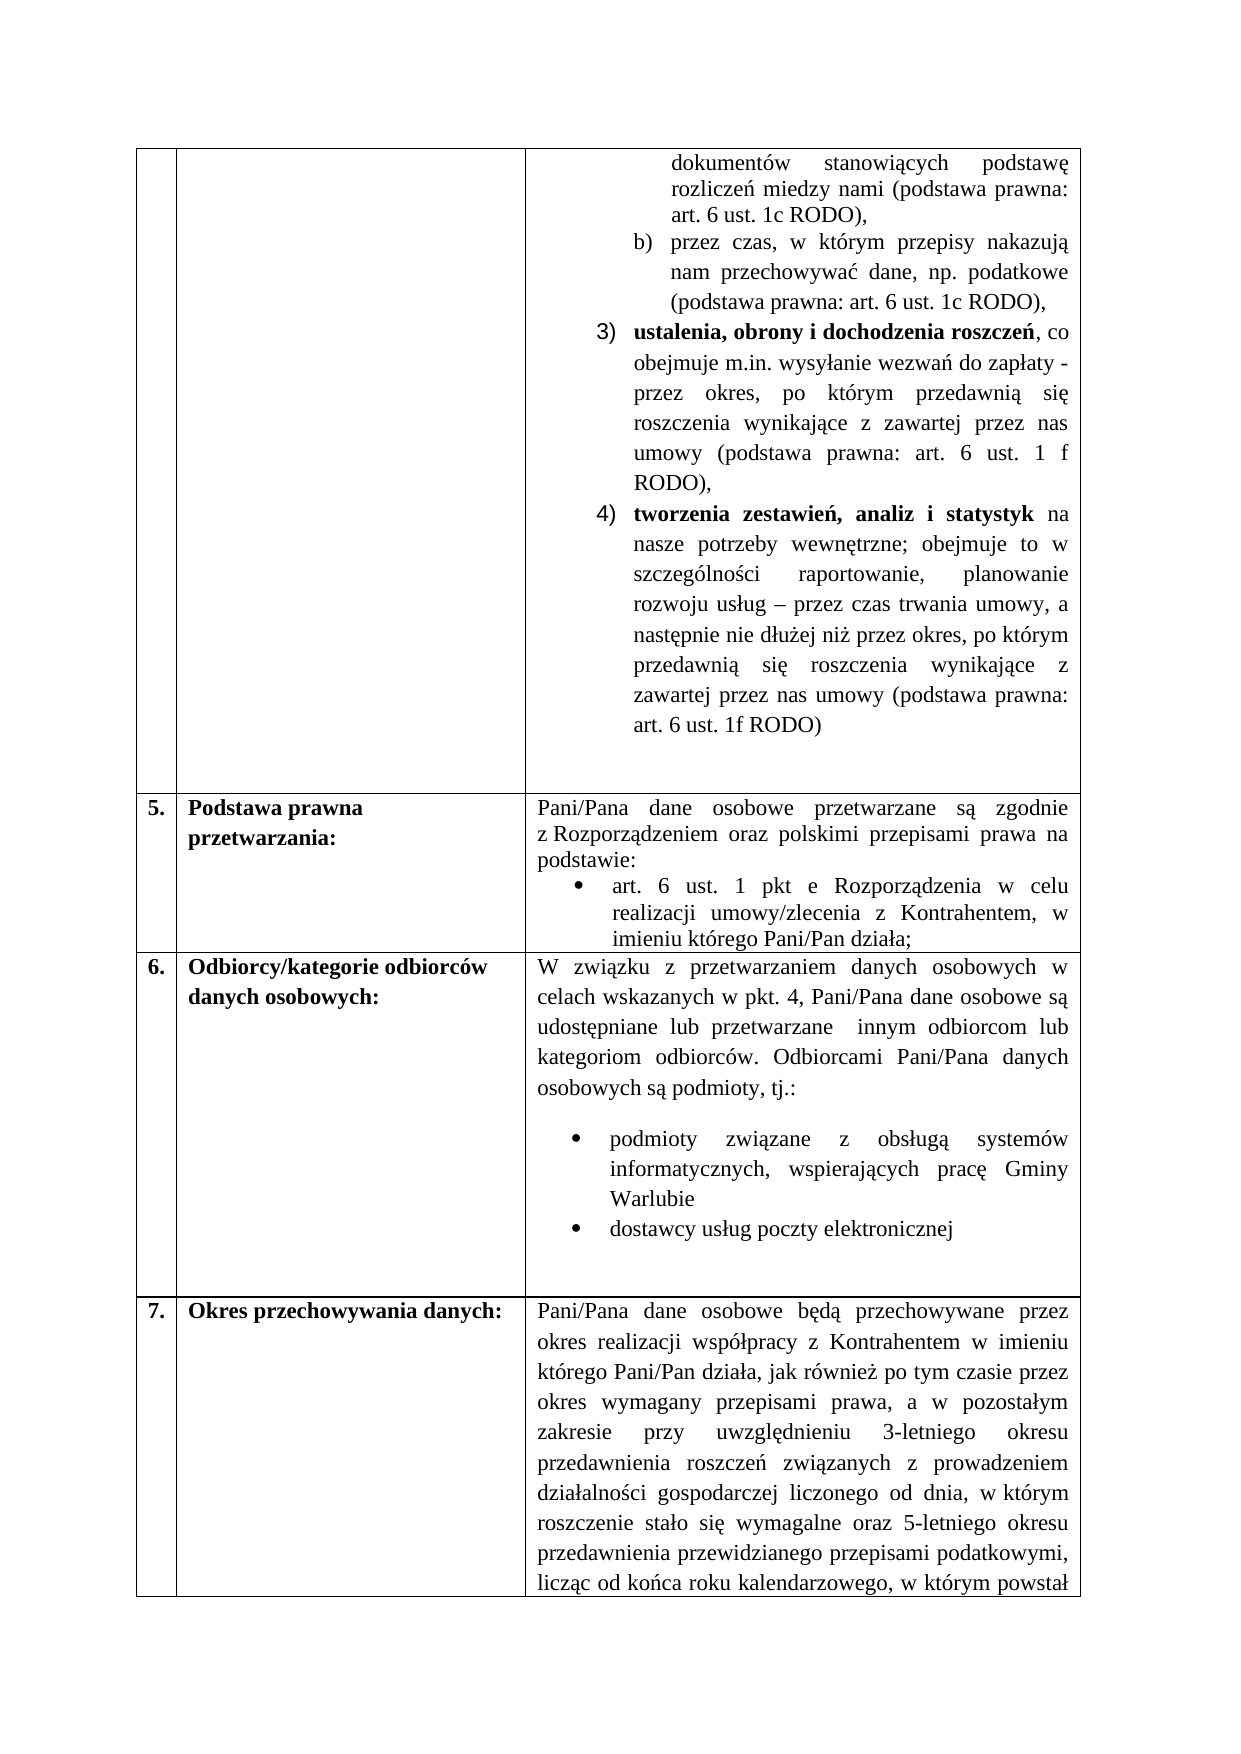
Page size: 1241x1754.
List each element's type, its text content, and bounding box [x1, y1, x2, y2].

table_cell Odbiorcy/kategorie odbiorców danych osobowych: [177, 953, 525, 1296]
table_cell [526, 149, 1080, 792]
table_cell Pani/Pana dane osobowe przetwarzane są zgodnie z Rozporządzeniem oraz polskimi przepisami prawa na podstawie: art. 6 ust. 1 pkt e Rozporządzenia w celu realizacji umowy/zlecenia z Kontrahentem, w imieniu którego Pani/Pan działa; [526, 794, 1080, 952]
table_cell 5. [137, 794, 176, 952]
table_cell Podstawa prawna przetwarzania: [177, 794, 525, 952]
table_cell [526, 1298, 1080, 1596]
table_cell W związku z przetwarzaniem danych osobowych w celach wskazanych w pkt. 4, Pani/Pana dane osobowe są udostępniane lub przetwarzane innym odbiorcom lub kategoriom odbiorców. Odbiorcami Pani/Pana danych osobowych są podmioty, tj.: podmioty związane z obsługą systemów informatycznych, wspierających pracę Gminy Warlubie dostawcy usług poczty elektronicznej [526, 953, 1080, 1296]
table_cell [177, 149, 525, 792]
table_cell 6. [137, 953, 176, 1296]
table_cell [177, 1298, 525, 1596]
table_cell 4. [137, 149, 176, 792]
table_cell 7. [137, 1298, 176, 1596]
